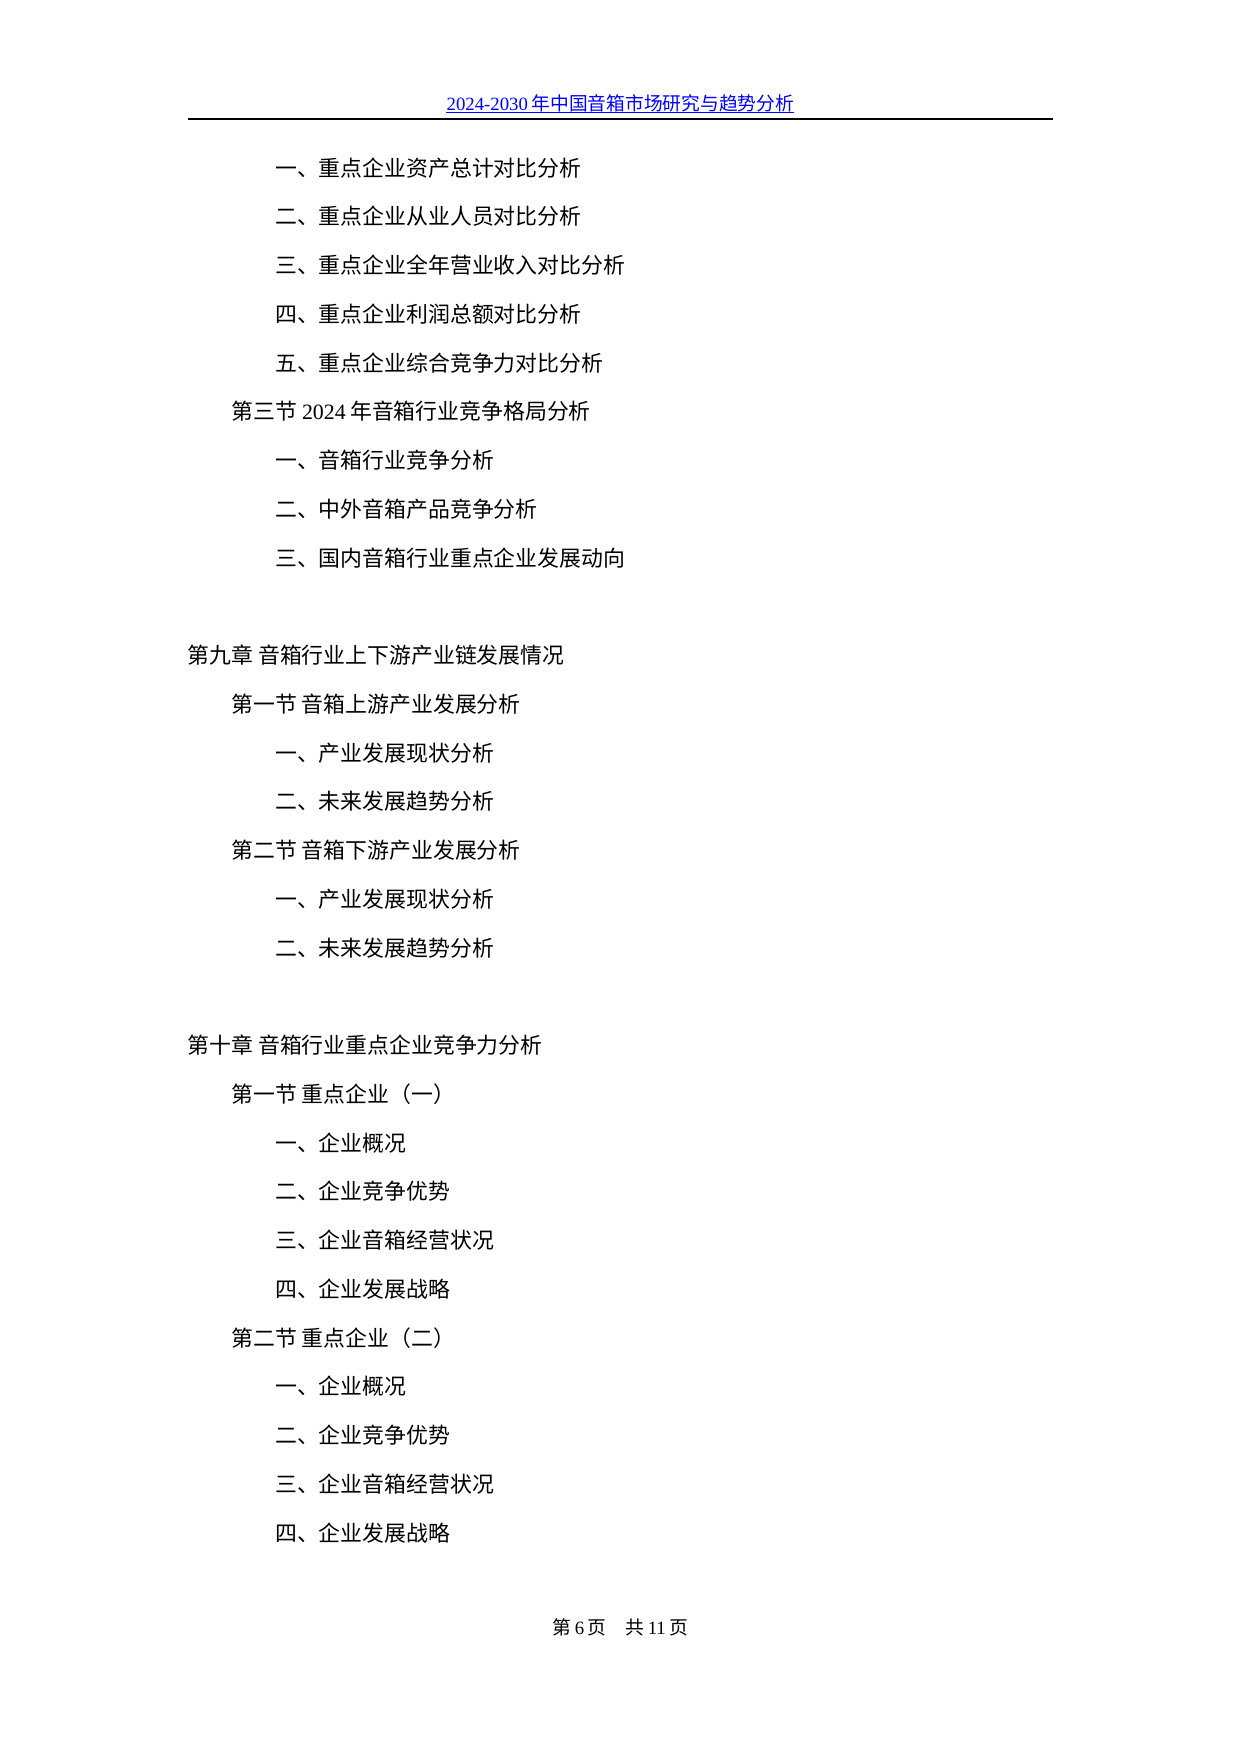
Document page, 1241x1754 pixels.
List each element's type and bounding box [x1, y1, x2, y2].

text [187, 150, 1053, 1548]
